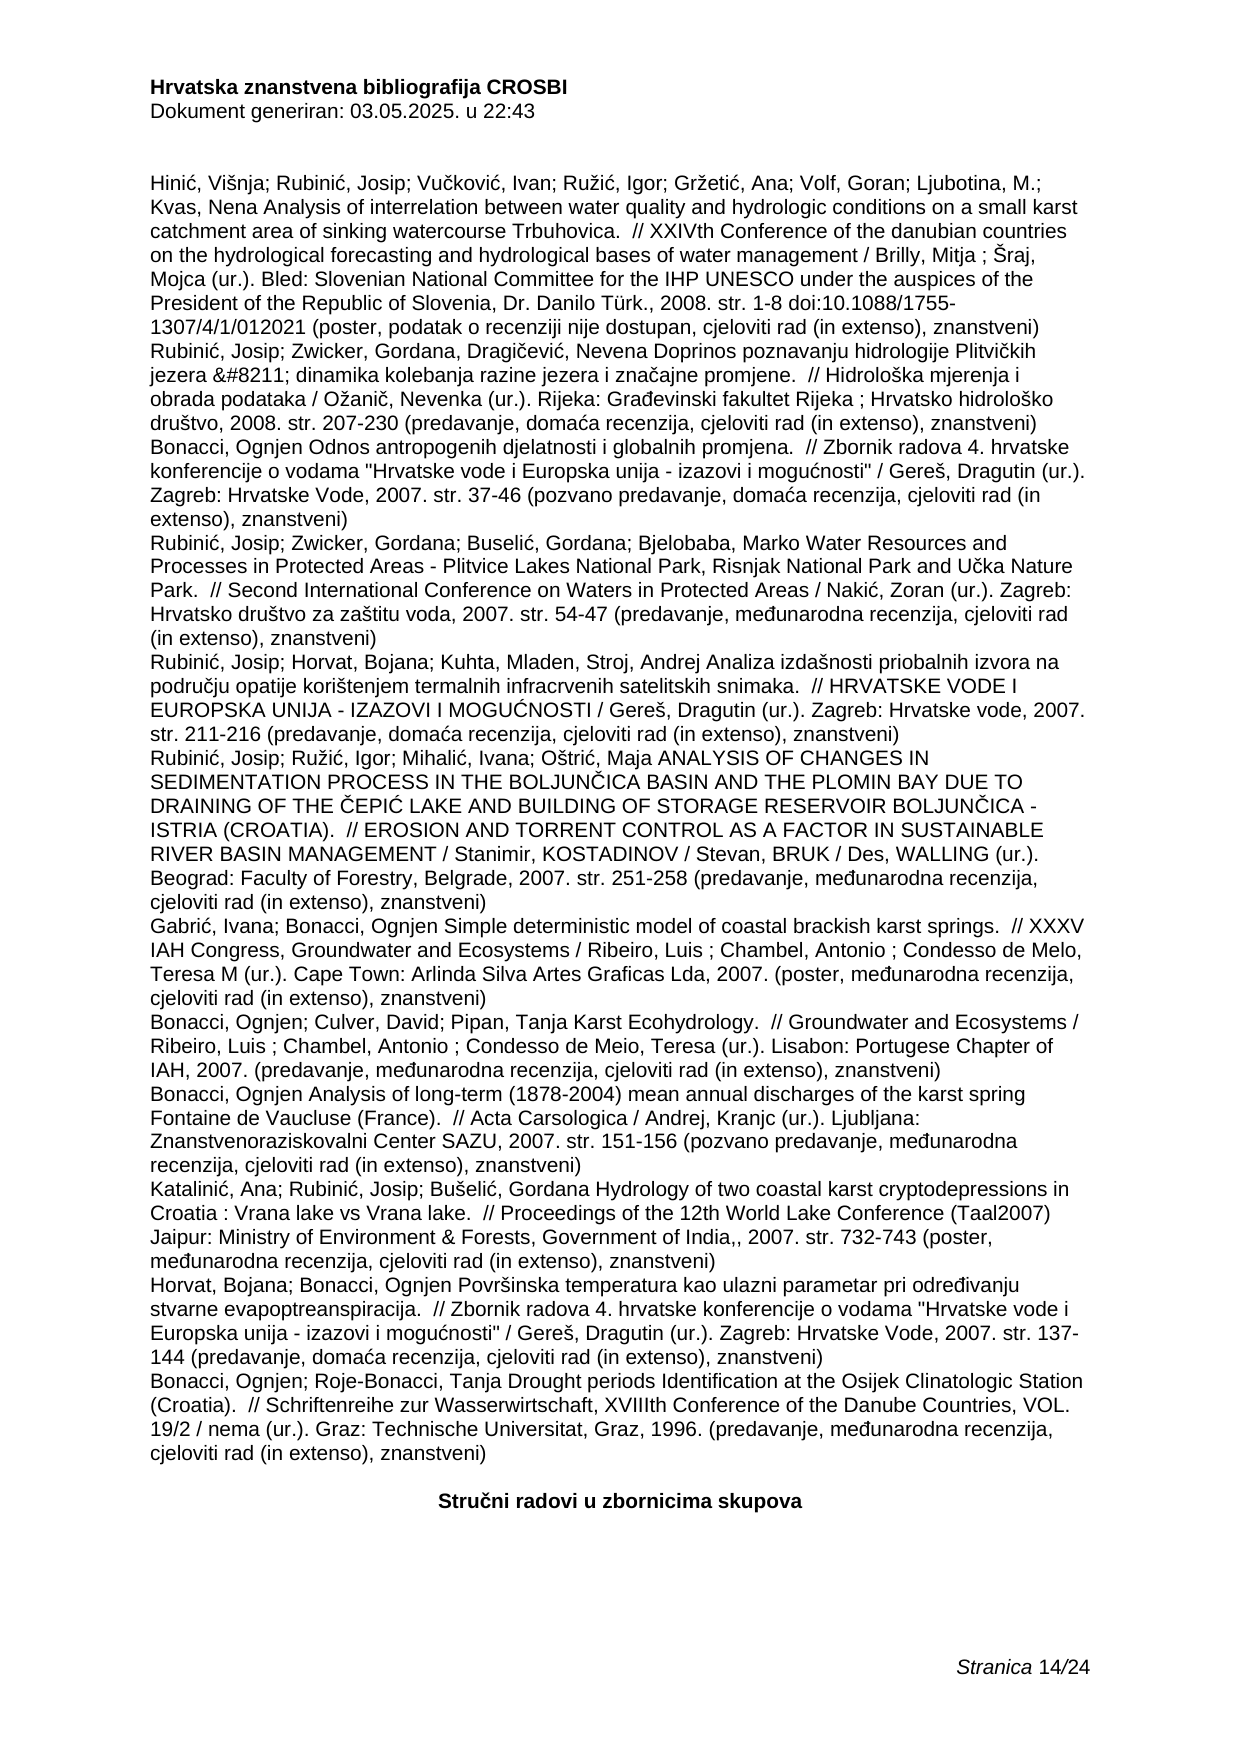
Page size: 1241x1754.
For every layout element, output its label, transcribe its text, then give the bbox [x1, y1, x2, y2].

text Rubinić, Josip; Ružić, Igor; Mihalić, Ivana; Oštrić, Maja [150, 746, 1090, 914]
text Rubinić, Josip; Horvat, Bojana; Kuhta, Mladen, Stroj, Andrej [150, 650, 1090, 746]
text Hinić, Višnja; Rubinić, Josip; Vučković, Ivan; Ružić, Igor; Gržetić, Ana; Volf, Goran; Ljubotina, M.; Kvas, Nena [150, 171, 1090, 339]
text Rubinić, Josip; Zwicker, Gordana; Buselić, Gordana; Bjelobaba, Marko [150, 530, 1090, 650]
text Gabrić, Ivana; Bonacci, Ognjen [150, 914, 1090, 1009]
text Bonacci, Ognjen [150, 1081, 1090, 1177]
text Bonacci, Ognjen; Culver, David; Pipan, Tanja [150, 1009, 1090, 1081]
subtitle Stručni radovi u zbornicima skupova [150, 1489, 1090, 1513]
text Katalinić, Ana; Rubinić, Josip; Bušelić, Gordana [150, 1177, 1090, 1273]
text Bonacci, Ognjen [150, 434, 1090, 530]
text Rubinić, Josip; Zwicker, Gordana, Dragičević, Nevena [150, 339, 1090, 434]
text Bonacci, Ognjen; Roje-Bonacci, Tanja [150, 1369, 1090, 1465]
text Horvat, Bojana; Bonacci, Ognjen [150, 1273, 1090, 1369]
